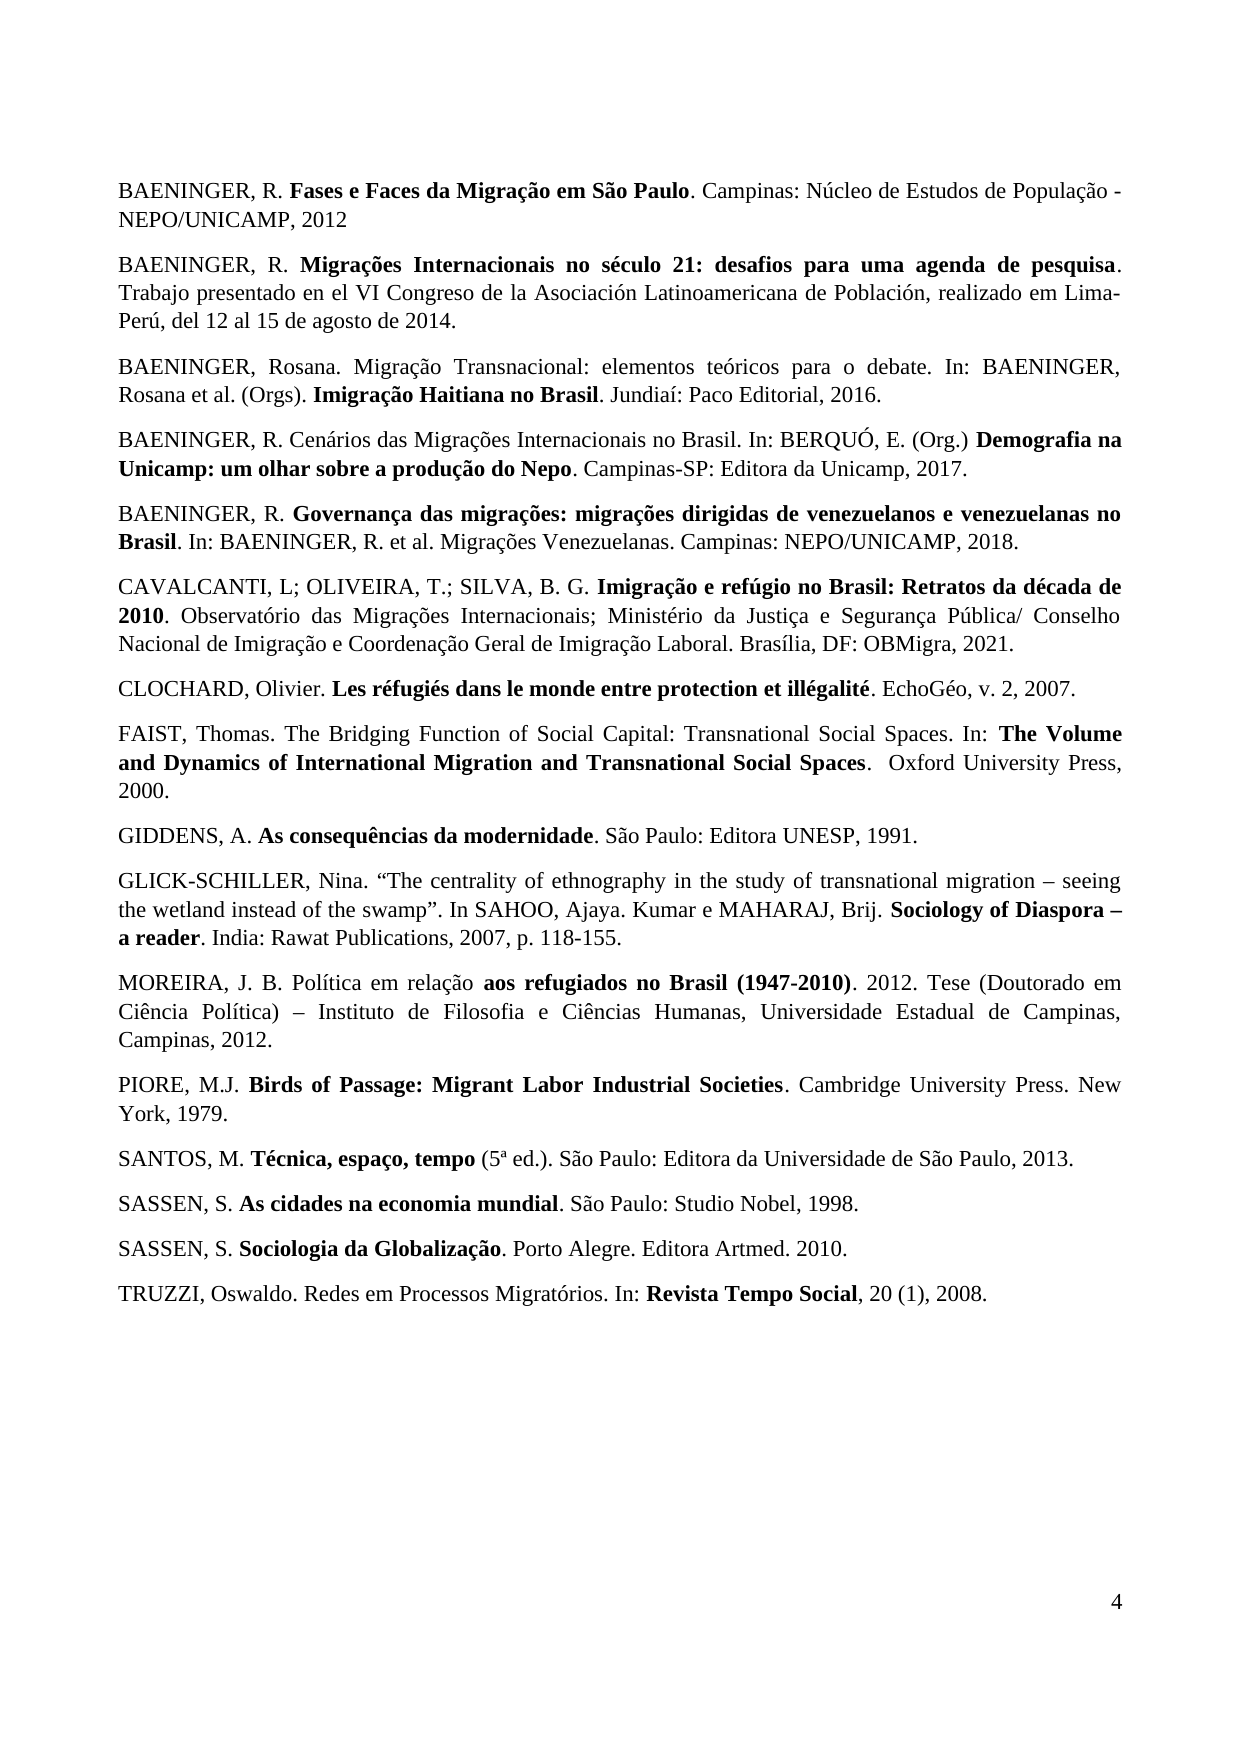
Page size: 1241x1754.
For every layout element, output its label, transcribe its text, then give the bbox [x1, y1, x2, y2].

text BAENINGER, R. Cenários das Migrações Internacionais no Brasil. In: BERQUÓ, E. (Org.) Demografia na Unicamp: um olhar sobre a produção do Nepo. Campinas-SP: Editora da Unicamp, 2017. [118, 426, 1122, 481]
text PIORE, M.J. Birds of Passage: Migrant Labor Industrial Societies. Cambridge University Press. New York, 1979. [118, 1071, 1122, 1126]
text SASSEN, S. As cidades na economia mundial. São Paulo: Studio Nobel, 1998. [118, 1190, 1122, 1216]
text SANTOS, M. Técnica, espaço, tempo (5ª ed.). São Paulo: Editora da Universidade de São Paulo, 2013. [118, 1145, 1122, 1171]
text TRUZZI, Oswaldo. Redes em Processos Migratórios. In: Revista Tempo Social, 20 (1), 2008. [118, 1280, 1122, 1307]
text GIDDENS, A. As consequências da modernidade. São Paulo: Editora UNESP, 1991. [118, 822, 1122, 849]
text GLICK-SCHILLER, Nina. “The centrality of ethnography in the study of transnational migration – seeing the wetland instead of the swamp”. In SAHOO, Ajaya. Kumar e MAHARAJ, Brij. Sociology of Diaspora – a reader. India: Rawat Publications, 2007, p. 118-155. [118, 867, 1122, 951]
text CAVALCANTI, L; OLIVEIRA, T.; SILVA, B. G. Imigração e refúgio no Brasil: Retratos da década de 2010. Observatório das Migrações Internacionais; Ministério da Justiça e Segurança Pública/ Conselho Nacional de Imigração e Coordenação Geral de Imigração Laboral. Brasília, DF: OBMigra, 2021. [118, 573, 1122, 657]
text BAENINGER, Rosana. Migração Transnacional: elementos teóricos para o debate. In: BAENINGER, Rosana et al. (Orgs). Imigração Haitiana no Brasil. Jundiaí: Paco Editorial, 2016. [118, 353, 1122, 407]
text BAENINGER, R. Governança das migrações: migrações dirigidas de venezuelanos e venezuelanas no Brasil. In: BAENINGER, R. et al. Migrações Venezuelanas. Campinas: NEPO/UNICAMP, 2018. [118, 500, 1122, 554]
text FAIST, Thomas. The Bridging Function of Social Capital: Transnational Social Spaces. In: The Volume and Dynamics of International Migration and Transnational Social Spaces. Oxford University Press, 2000. [118, 720, 1122, 804]
text SASSEN, S. Sociologia da Globalização. Porto Alegre. Editora Artmed. 2010. [118, 1235, 1122, 1262]
text BAENINGER, R. Fases e Faces da Migração em São Paulo. Campinas: Núcleo de Estudos de População - NEPO/UNICAMP, 2012 [118, 177, 1122, 232]
text MOREIRA, J. B. Política em relação aos refugiados no Brasil (1947-2010). 2012. Tese (Doutorado em Ciência Política) – Instituto de Filosofia e Ciências Humanas, Universidade Estadual de Campinas, Campinas, 2012. [118, 969, 1122, 1053]
text BAENINGER, R. Migrações Internacionais no século 21: desafios para uma agenda de pesquisa. Trabajo presentado en el VI Congreso de la Asociación Latinoamericana de Población, realizado em Lima- Perú, del 12 al 15 de agosto de 2014. [118, 251, 1122, 334]
text CLOCHARD, Olivier. Les réfugiés dans le monde entre protection et illégalité. EchoGéo, v. 2, 2007. [118, 675, 1122, 702]
